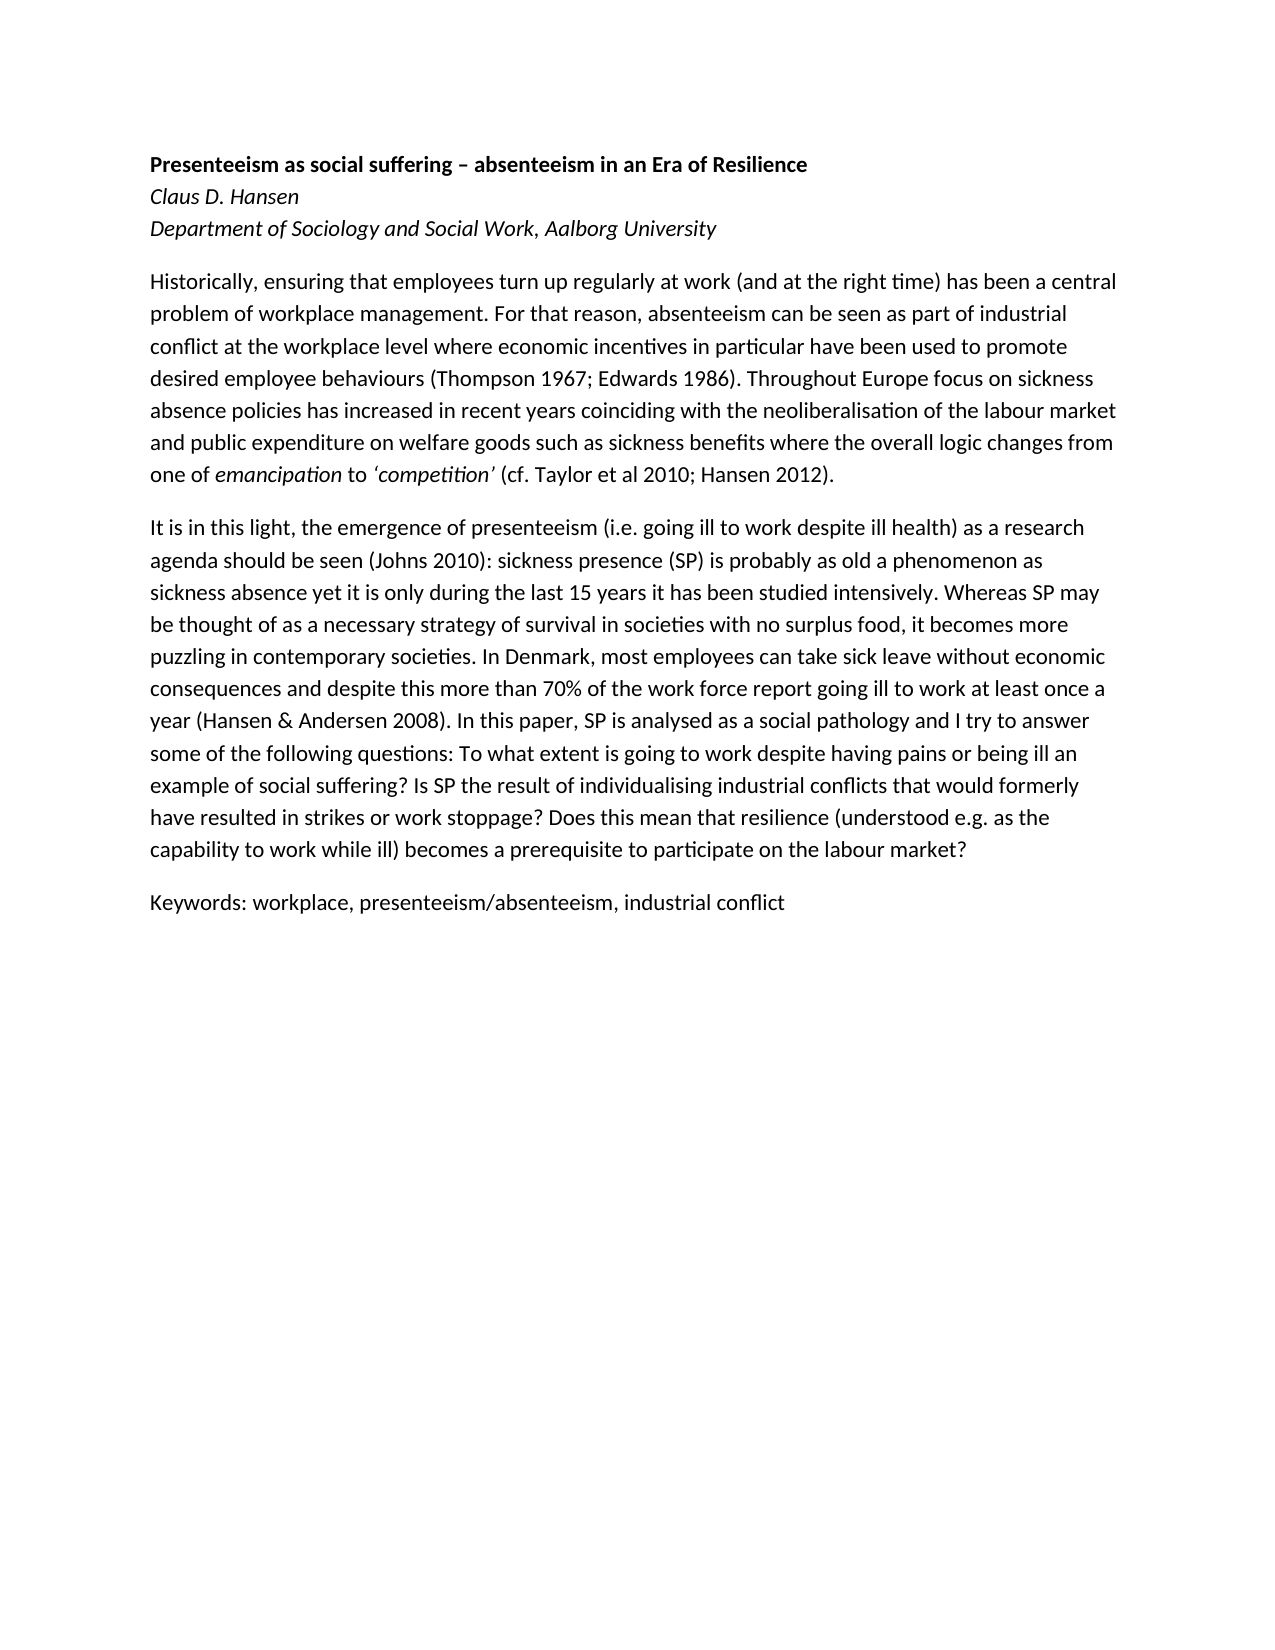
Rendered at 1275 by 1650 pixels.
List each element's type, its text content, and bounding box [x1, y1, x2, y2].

text Historically, ensuring that employees turn up regularly at work (and at the right time) has been a central problem of workplace management. For that reason, absenteeism can be seen as part of industrial conflict at the workplace level where economic incentives in particular have been used to promote desired employee behaviours (Thompson 1967; Edwards 1986). Throughout Europe focus on sickness absence policies has increased in recent years coinciding with the neoliberalisation of the labour market and public expenditure on welfare goods such as sickness benefits where the overall logic changes from one of emancipation to ‘competition’ (cf. Taylor et al 2010; Hansen 2012). [150, 267, 1125, 488]
text Keywords: workplace, presenteeism/absenteeism, industrial conflict [150, 888, 1125, 916]
text It is in this light, the emergence of presenteeism (i.e. going ill to work despite ill health) as a research agenda should be seen (Johns 2010): sickness presence (SP) is probably as old a phenomenon as sickness absence yet it is only during the last 15 years it has been studied intensively. Whereas SP may be thought of as a necessary strategy of survival in societies with no surplus food, it becomes more puzzling in contemporary societies. In Denmark, most employees can take sick leave without economic consequences and despite this more than 70% of the work force report going ill to work at least once a year (Hansen & Andersen 2008). In this paper, SP is analysed as a social pathology and I try to answer some of the following questions: To what extent is going to work despite having pains or being ill an example of social suffering? Is SP the result of individualising industrial conflicts that would formerly have resulted in strikes or work stoppage? Does this mean that resilience (understood e.g. as the capability to work while ill) becomes a prerequisite to participate on the labour market? [150, 513, 1125, 863]
text Presenteeism as social suffering – absenteeism in an Era of Resilience Claus D. Hansen Department of Sociology and Social Work, Aalborg University [150, 150, 1125, 242]
